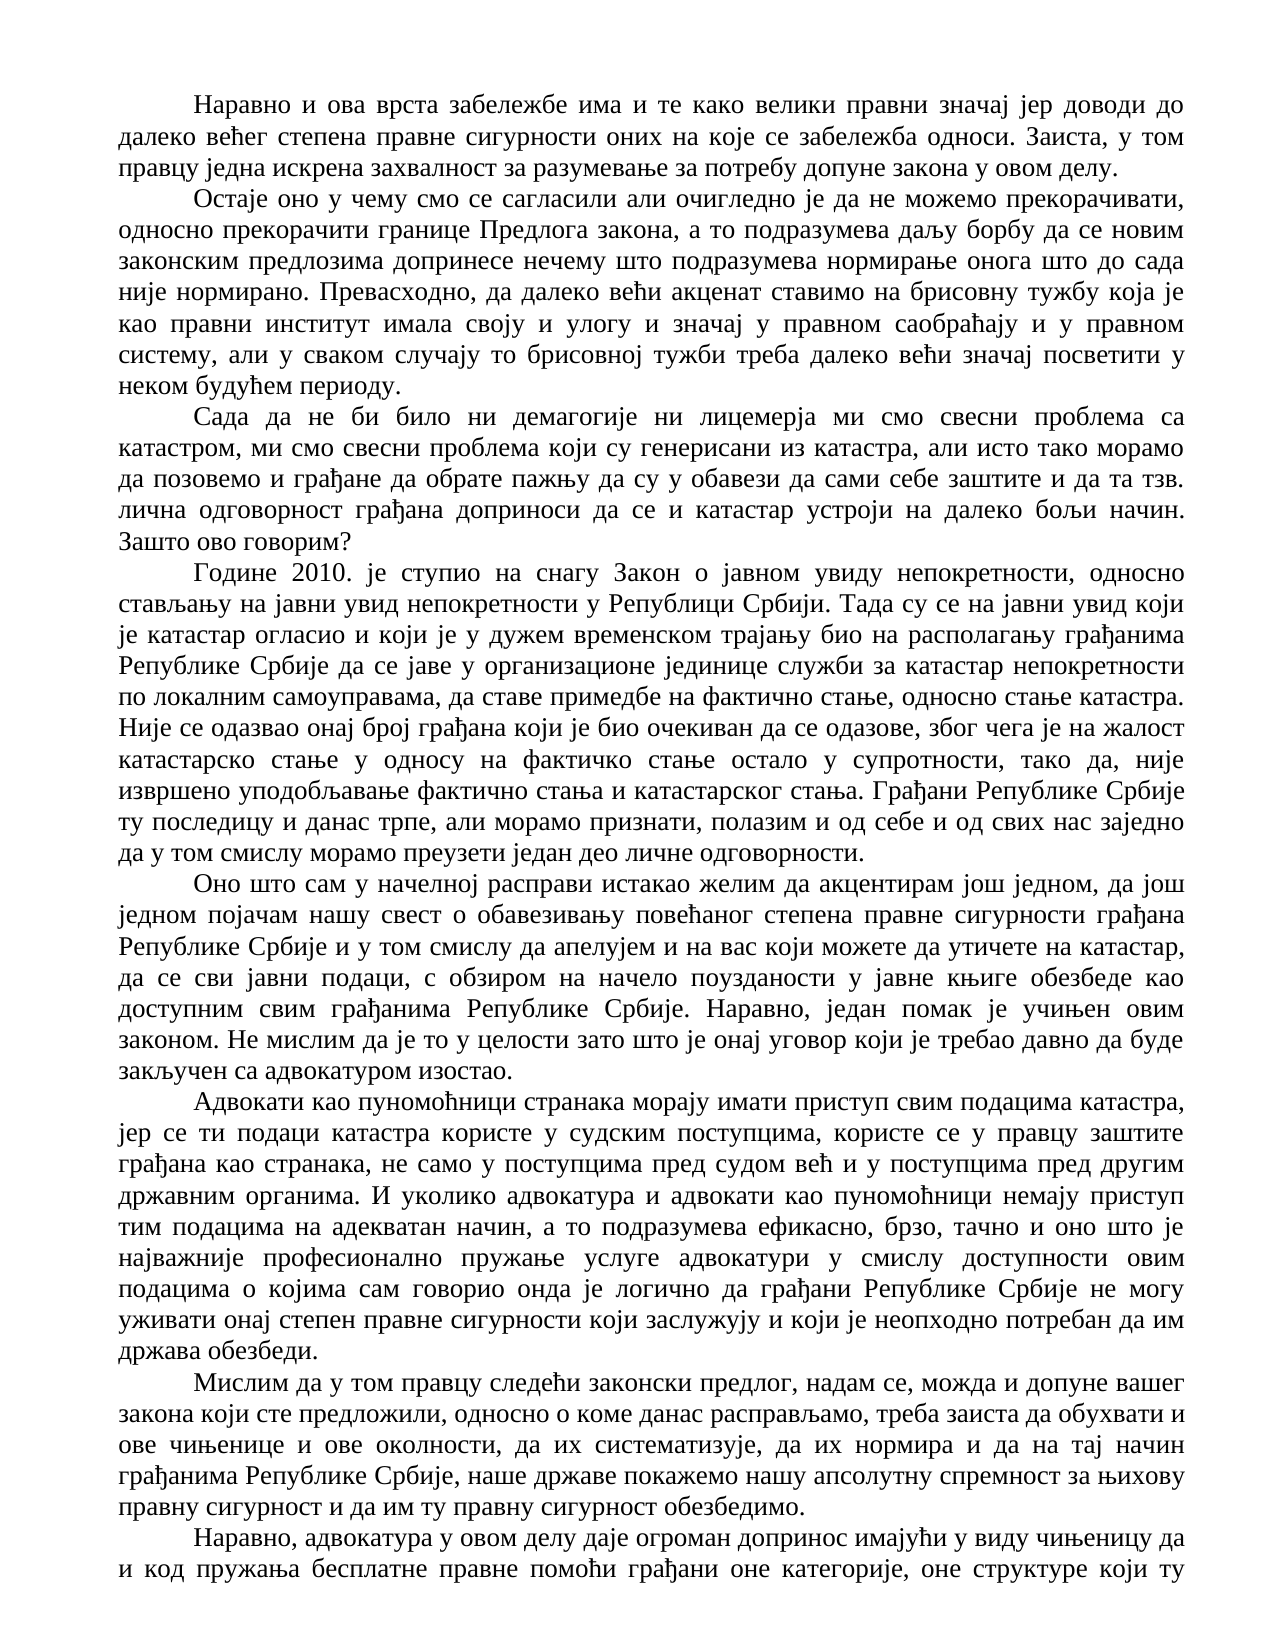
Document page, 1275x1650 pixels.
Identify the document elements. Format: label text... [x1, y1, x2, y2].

text Године 2010. је ступио на снагу Закон о јавном увиду непокретности, односно стављању на јавни увид непокретности у Републици Србији. Тада су се на јавни увид који је катастар огласио и који је у дужем временском трајању био на располагању грађанима Републике Србије да се јаве у организационе јединице служби за катастар непокретности по локалним самоуправама, да ставе примедбе на фактично стање, односно стање катастра. Није се одазвао онај број грађана који је био очекиван да се одазове, због чега је на жалост катастарско стање у односу на фактичко стање остало у супротности, тако да, није извршено уподобљавање фактично стања и катастарског стања. Грађани Републике Србије ту последицу и данас трпе, али морамо признати, полазим и од себе и од свих нас заједно да у том смислу морамо преузети један део личне одговорности. [118, 556, 1186, 867]
text Оно што сам у начелној расправи истакао желим да акцентирам још једном, да још једном појачам нашу свест о обавезивању повећаног степена правне сигурности грађана Републике Србије и у том смислу да апелујем и на вас који можете да утичете на катастар, да се сви јавни подаци, с обзиром на начело поузданости у јавне књиге обезбеде као доступним свим грађанима Републике Србије. Наравно, један помак је учињен овим законом. Не мислим да је то у целости зато што је онај уговор који је требао давно да буде закључен са адвокатуром изостао. [118, 867, 1186, 1085]
text Остаје оно у чему смо се сагласили али очигледно је да не можемо прекорачивати, односно прекорачити границе Предлога закона, а то подразумева даљу борбу да се новим законским предлозима допринесе нечему што подразумева нормирање онога што до сада није нормирано. Превасходно, да далеко већи акценат ставимо на брисовну тужбу која је као правни институт имала своју и улогу и значај у правном саобраћају и у правном систему, али у сваком случају то брисовној тужби треба далеко већи значај посветити у неком будућем периоду. [118, 182, 1186, 400]
text Наравно и ова врста забележбе има и те како велики правни значај јер доводи до далеко већег степена правне сигурности оних на које се забележба односи. Заиста, у том правцу једна искрена захвалност за разумевање за потребу допуне закона у овом делу. [118, 89, 1186, 182]
text Адвокати као пуномоћници странака морају имати приступ свим подацима катастра, јер се ти подаци катастра користе у судским поступцима, користе се у правцу заштите грађана као странака, не само у поступцима пред судом већ и у поступцима пред другим државним органима. И уколико адвокатура и адвокати као пуномоћници немају приступ тим подацима на адекватан начин, а то подразумева ефикасно, брзо, тачно и оно што је најважније професионално пружање услуге адвокатури у смислу доступности овим подацима о којима сам говорио онда је логично да грађани Републике Србије не могу уживати онај степен правне сигурности који заслужују и који је неопходно потребан да им држава обезбеди. [118, 1085, 1186, 1366]
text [118, 1521, 1186, 1584]
text Сада да не би било ни демагогије ни лицемерја ми смо свесни проблема са катастром, ми смо свесни проблема који су генерисани из катастра, али исто тако морамо да позовемо и грађане да обрате пажњу да су у обавези да сами себе заштите и да та тзв. лична одговорност грађана доприноси да се и катастар устроји на далеко бољи начин. Зашто ово говорим? [118, 400, 1186, 556]
text Мислим да у том правцу следећи законски предлог, надам се, можда и допуне вашег закона који сте предложили, односно о коме данас расправљамо, треба заиста да обухвати и ове чињенице и ове околности, да их систематизује, да их нормира и да на тај начин грађанима Републике Србије, наше државе покажемо нашу апсолутну спремност за њихову правну сигурност и да им ту правну сигурност обезбедимо. [118, 1366, 1186, 1521]
